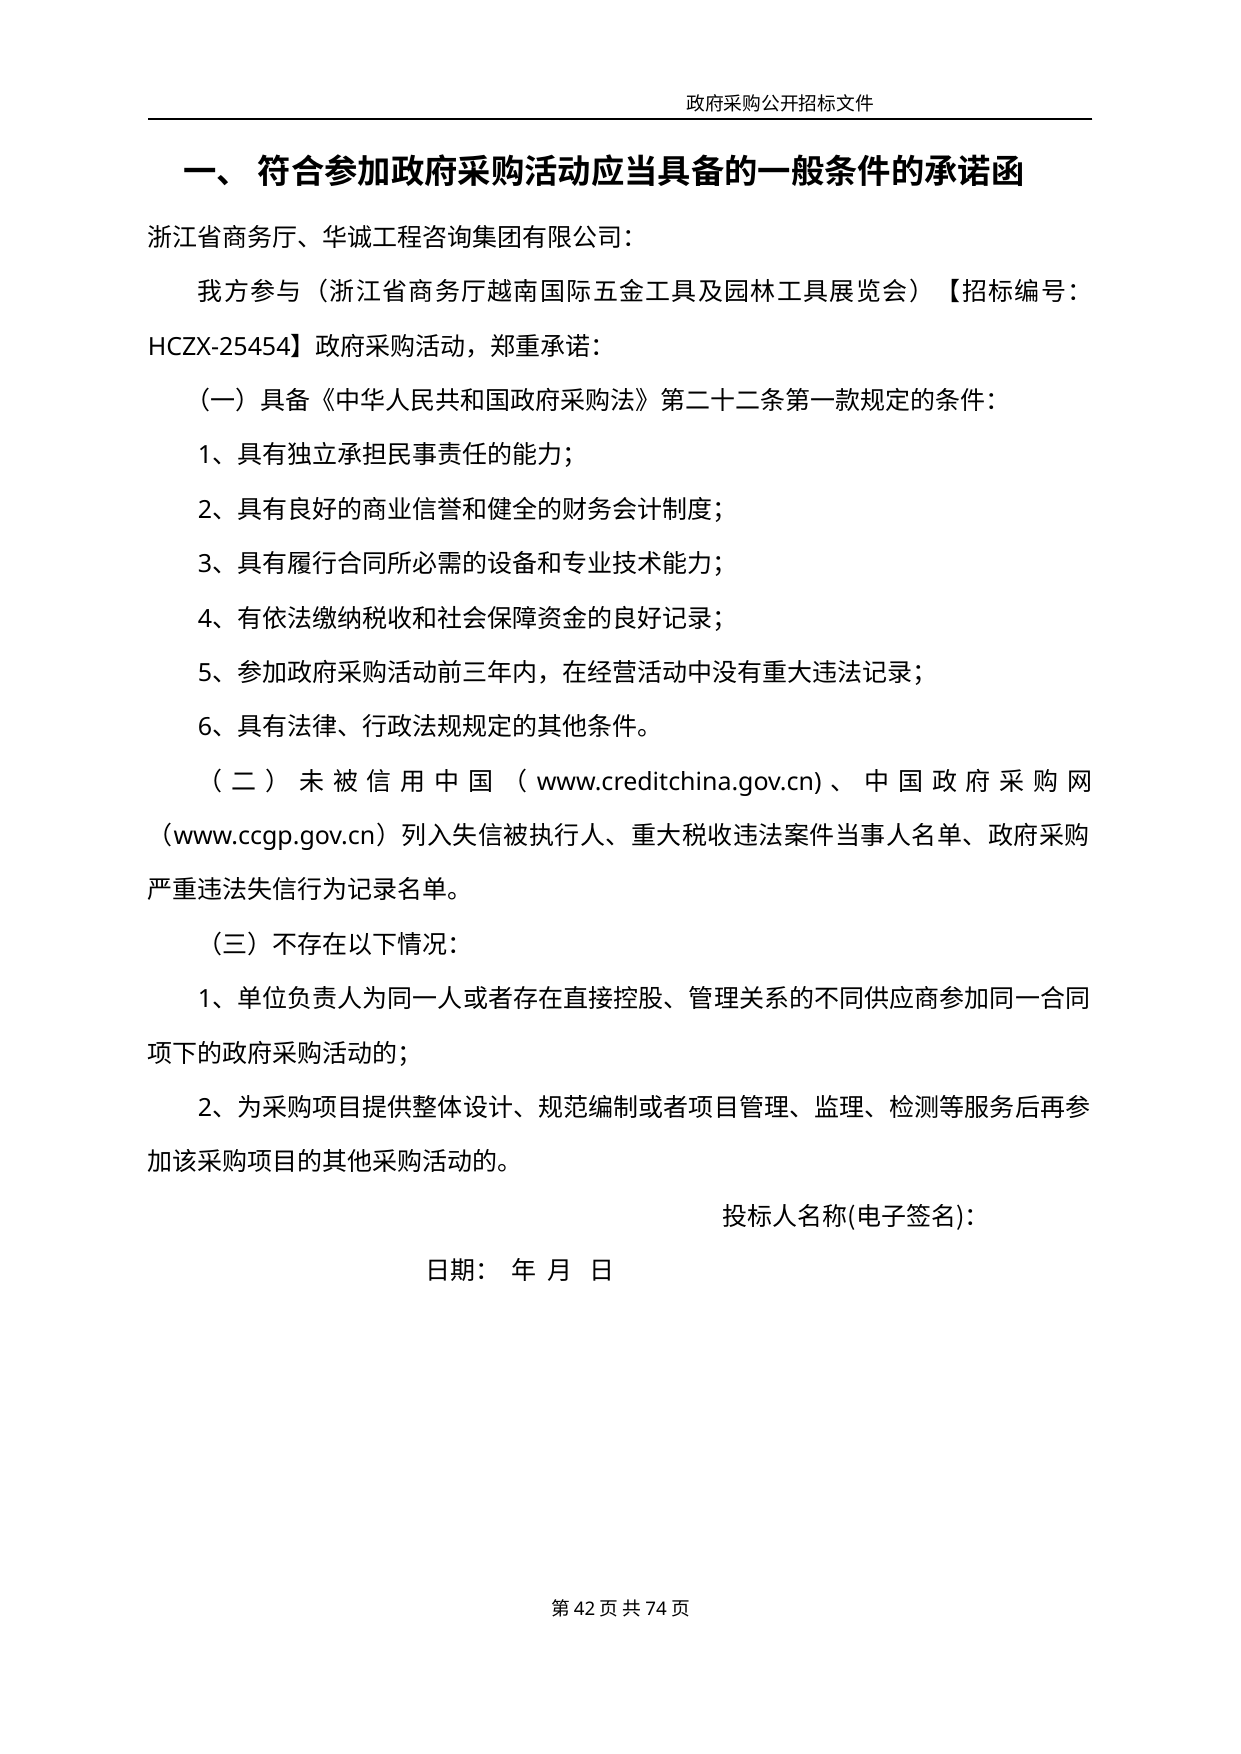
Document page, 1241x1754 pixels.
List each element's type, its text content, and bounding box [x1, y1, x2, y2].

text 投标人名称(电子签名)： [148, 1196, 1092, 1232]
text （一）具备《中华人民共和国政府采购法》第二十二条第一款规定的条件： [148, 381, 1092, 417]
text 我方参与（浙江省商务厅越南国际五金工具及园林工具展览会）【招标编号：HCZX-25454】政府采购活动，郑重承诺： [148, 272, 1092, 362]
text 浙江省商务厅、华诚工程咨询集团有限公司： [148, 217, 1092, 254]
text 1、单位负责人为同一人或者存在直接控股、管理关系的不同供应商参加同一合同项下的政府采购活动的； [148, 979, 1092, 1069]
text （三）不存在以下情况： [148, 924, 1092, 961]
text （二）未被信用中国（www.creditchina.gov.cn)、中国政府采购网（www.ccgp.gov.cn）列入失信被执行人、重大税收违法案件当事人名单、政府采购严重违法失信行为记录名单。 [148, 761, 1092, 906]
text 5、参加政府采购活动前三年内，在经营活动中没有重大违法记录； [148, 652, 1092, 689]
text 日期： 年 月 日 [148, 1251, 1092, 1287]
text 3、具有履行合同所必需的设备和专业技术能力； [148, 544, 1092, 580]
text 6、具有法律、行政法规规定的其他条件。 [148, 707, 1092, 743]
text 4、有依法缴纳税收和社会保障资金的良好记录； [148, 598, 1092, 634]
text 2、为采购项目提供整体设计、规范编制或者项目管理、监理、检测等服务后再参加该采购项目的其他采购活动的。 [148, 1087, 1092, 1178]
text 1、具有独立承担民事责任的能力； [148, 435, 1092, 471]
text 2、具有良好的商业信誉和健全的财务会计制度； [148, 489, 1092, 526]
text 一、 符合参加政府采购活动应当具备的一般条件的承诺函 [148, 145, 1042, 193]
